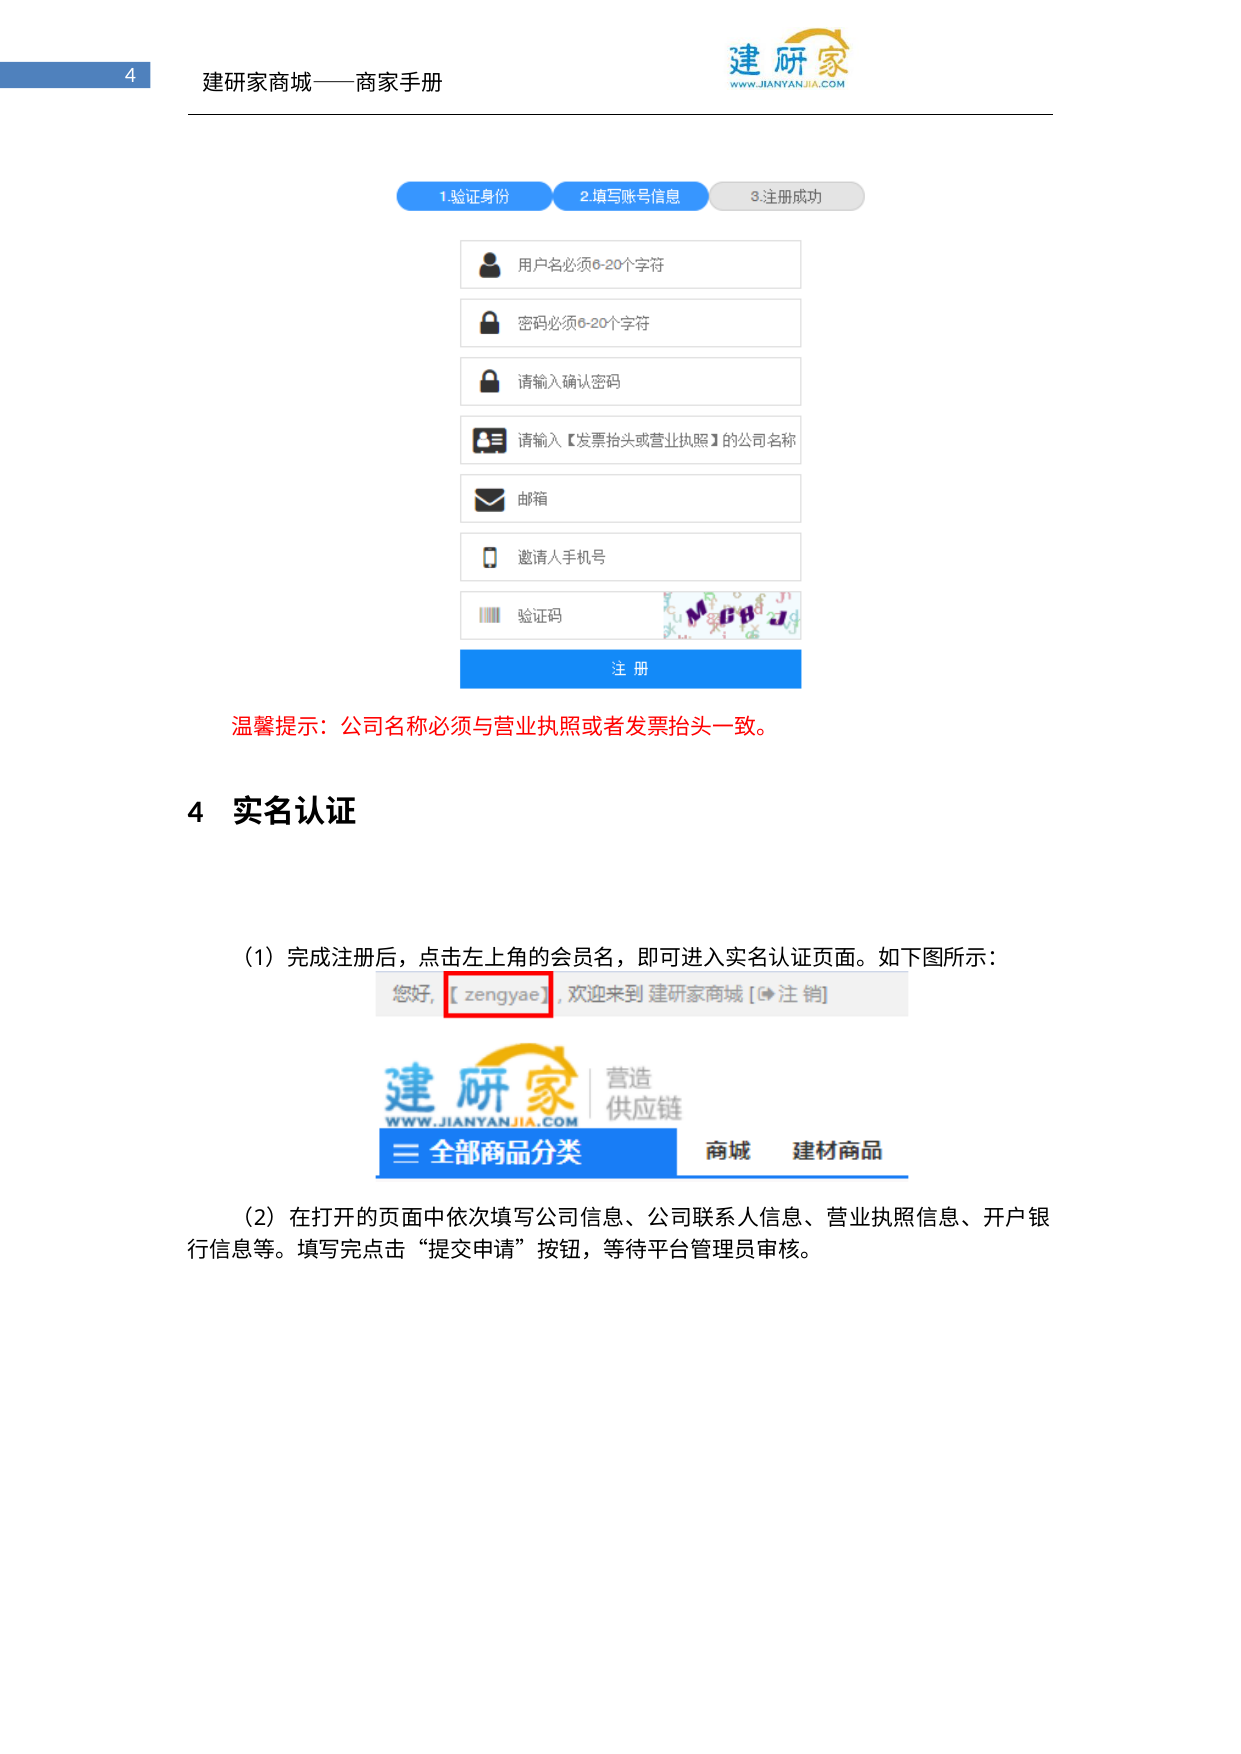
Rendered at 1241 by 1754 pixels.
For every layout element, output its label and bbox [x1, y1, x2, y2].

picture [370, 162, 870, 696]
picture [716, 27, 860, 90]
picture [375, 971, 909, 1182]
